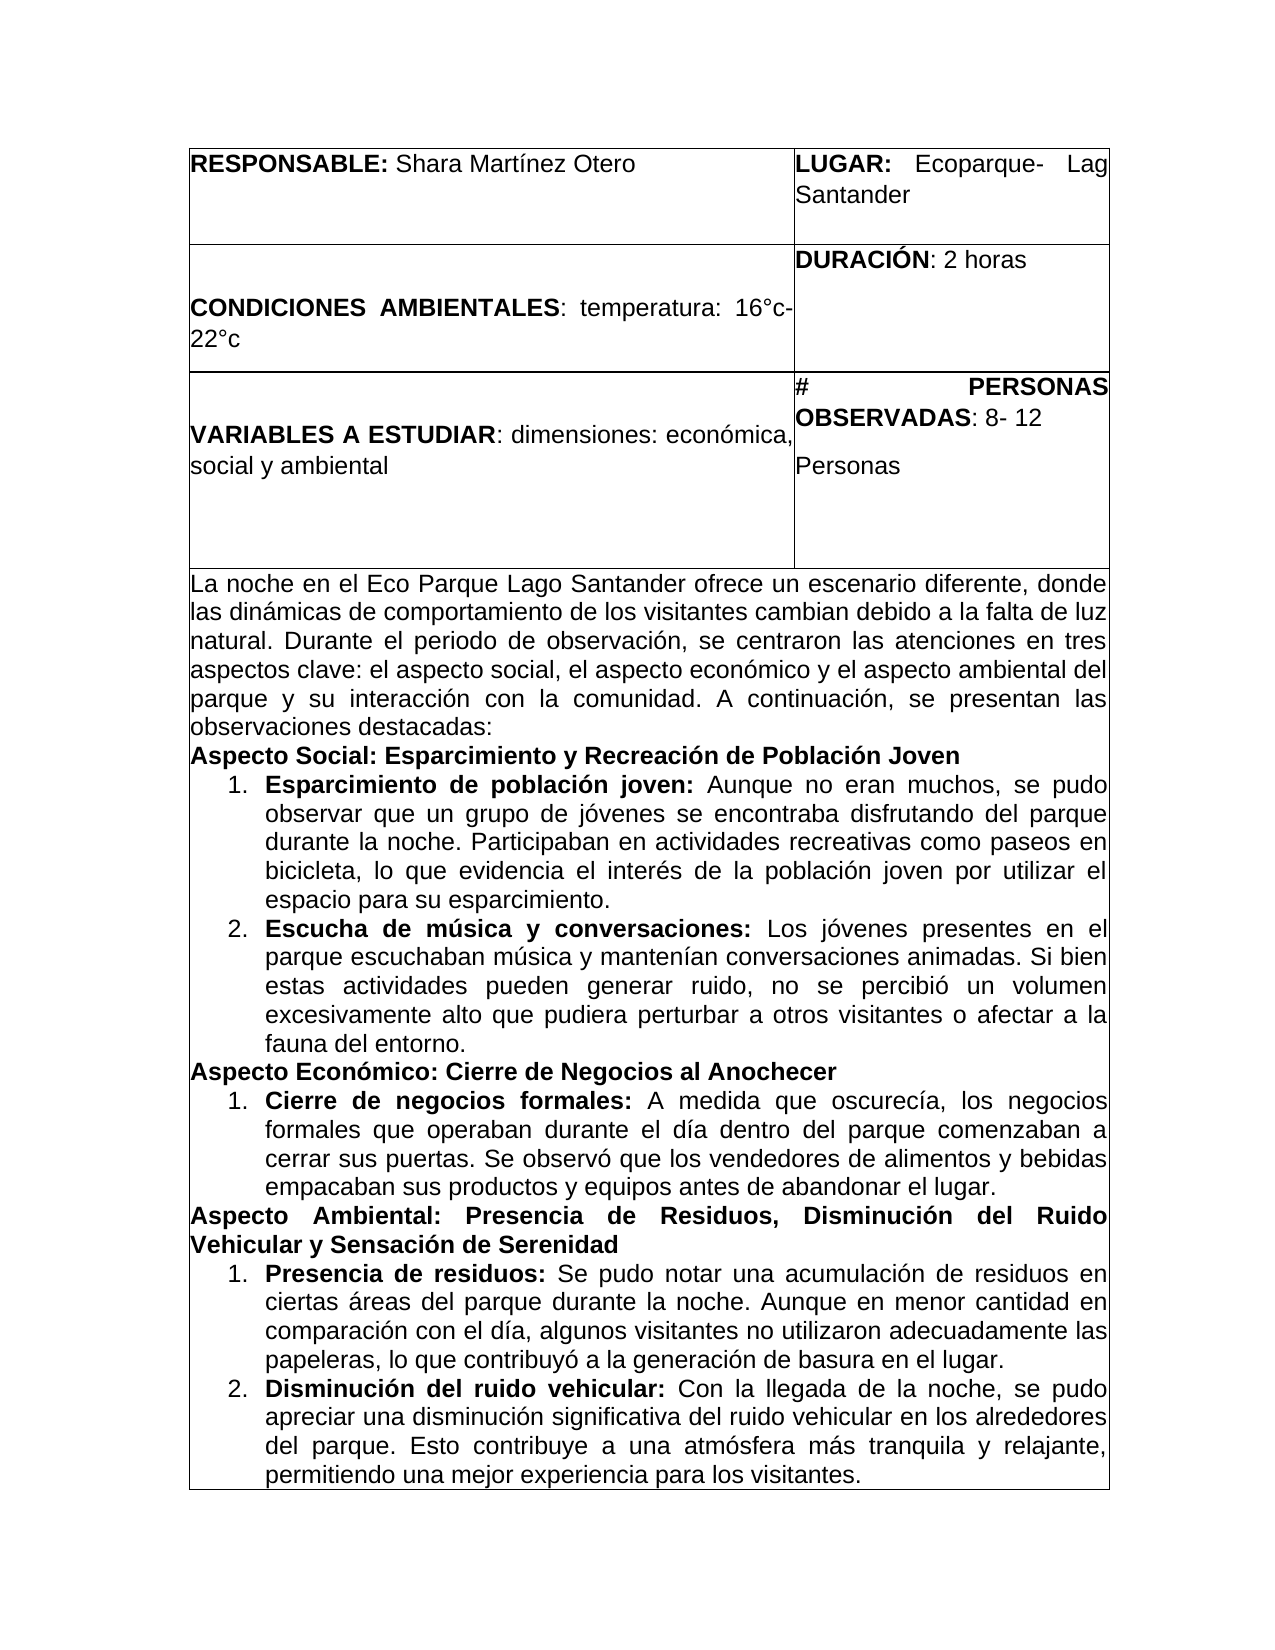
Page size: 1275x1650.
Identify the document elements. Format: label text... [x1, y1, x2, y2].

table_cell DURACIÓN: 2 horas [795, 245, 1109, 371]
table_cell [795, 149, 1109, 244]
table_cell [190, 149, 794, 244]
table_cell VARIABLES A ESTUDIAR: dimensiones: económica, social y ambiental [190, 373, 794, 567]
table_cell # PERSONAS OBSERVADAS: 8- 12 Personas [795, 373, 1109, 567]
table_cell CONDICIONES AMBIENTALES: temperatura: 16°c- 22°c [190, 245, 794, 371]
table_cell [190, 569, 1109, 1488]
